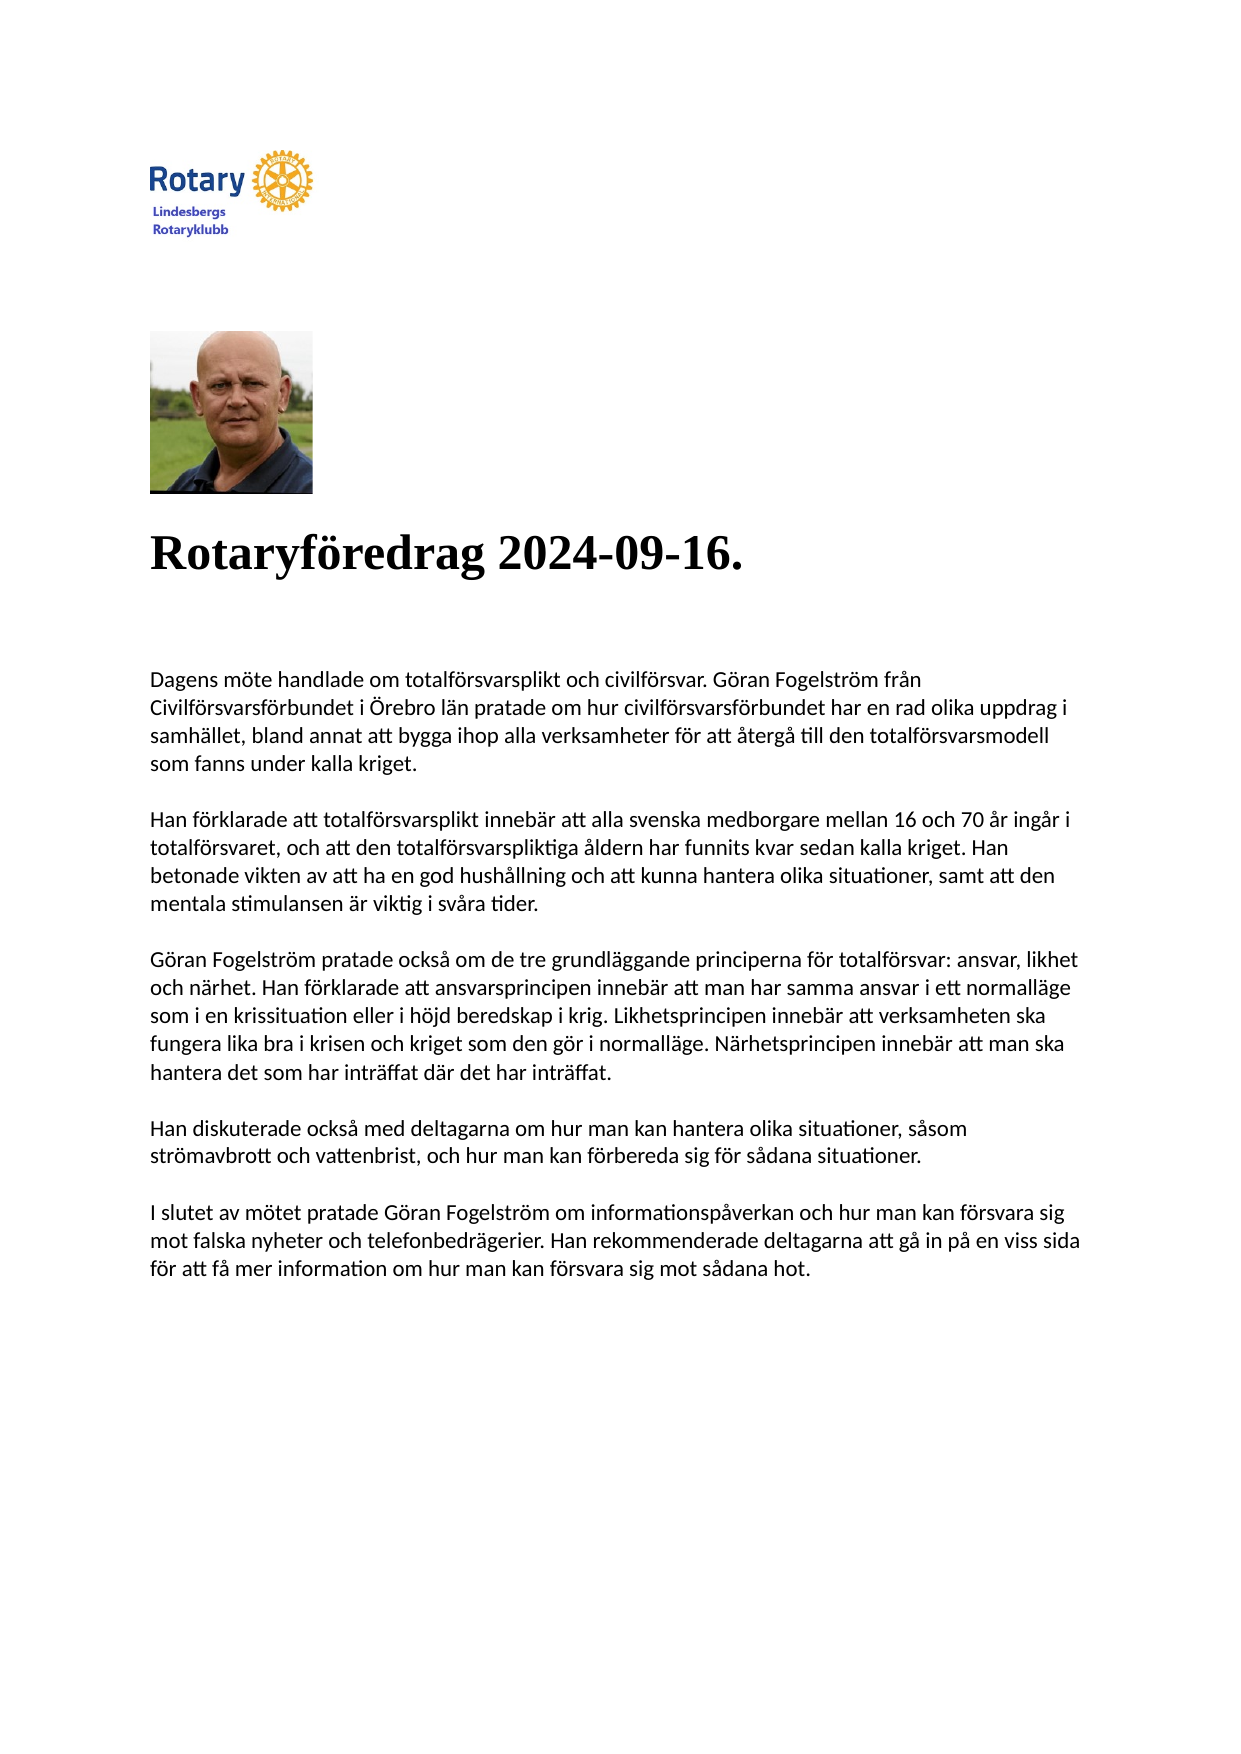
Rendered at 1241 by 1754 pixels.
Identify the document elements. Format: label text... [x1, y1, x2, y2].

text Han diskuterade också med deltagarna om hur man kan hantera olika situationer, såsom strömavbrott och vattenbrist, och hur man kan förbereda sig för sådana situationer. [150, 1114, 1090, 1170]
text Dagens möte handlade om totalförsvarsplikt och civilförsvar. Göran Fogelström från Civilförsvarsförbundet i Örebro län pratade om hur civilförsvarsförbundet har en rad olika uppdrag i samhället, bland annat att bygga ihop alla verksamheter för att återgå till den totalförsvarsmodell som fanns under kalla kriget. [150, 665, 1090, 777]
picture [150, 150, 319, 246]
text Göran Fogelström pratade också om de tre grundläggande principerna för totalförsvar: ansvar, likhet och närhet. Han förklarade att ansvarsprincipen innebär att man har samma ansvar i ett normalläge som i en krissituation eller i höjd beredskap i krig. Likhetsprincipen innebär att verksamheten ska fungera lika bra i krisen och kriget som den gör i normalläge. Närhetsprincipen innebär att man ska hantera det som har inträffat där det har inträffat. [150, 946, 1090, 1086]
text Rotaryföredrag 2024-09-16. [150, 523, 1090, 580]
picture [150, 331, 313, 494]
text I slutet av mötet pratade Göran Fogelström om informationspåverkan och hur man kan försvara sig mot falska nyheter och telefonbedrägerier. Han rekommenderade deltagarna att gå in på en viss sida för att få mer information om hur man kan försvara sig mot sådana hot. [150, 1198, 1090, 1282]
text Han förklarade att totalförsvarsplikt innebär att alla svenska medborgare mellan 16 och 70 år ingår i totalförsvaret, och att den totalförsvarspliktiga åldern har funnits kvar sedan kalla kriget. Han betonade vikten av att ha en god hushållning och att kunna hantera olika situationer, samt att den mentala stimulansen är viktig i svåra tider. [150, 805, 1090, 917]
